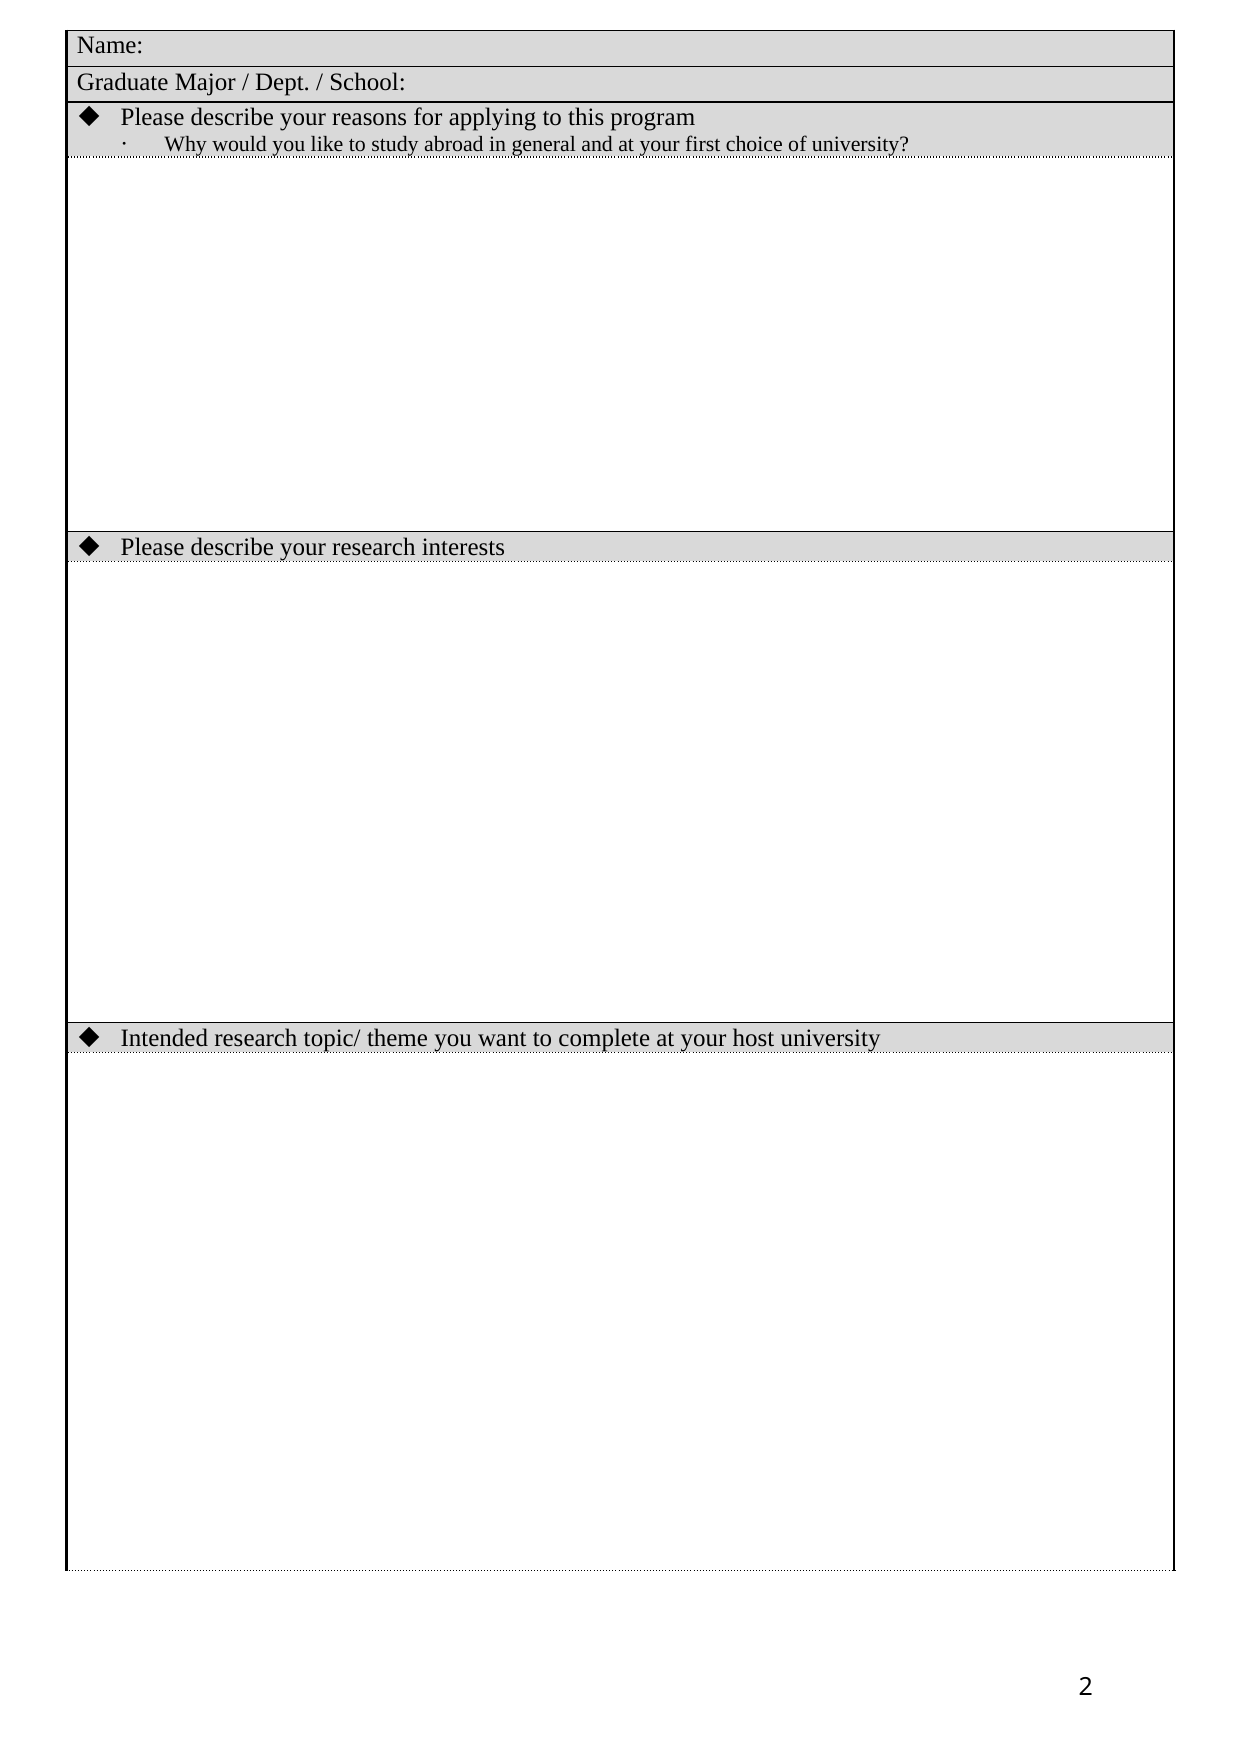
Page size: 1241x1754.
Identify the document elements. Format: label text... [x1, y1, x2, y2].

table_cell [68, 1052, 1173, 1570]
table_header Name: [68, 31, 1173, 66]
table_cell Intended research topic/ theme you want to complete at your host university [68, 1023, 1173, 1052]
table_cell [68, 156, 1173, 531]
table_cell Graduate Major / Dept. / School: [68, 67, 1173, 101]
table_cell Please describe your research interests [68, 532, 1173, 561]
table_cell Please describe your reasons for applying to this program Why would you like to study abroad in general and at your first choice of university? [68, 103, 1173, 156]
table_cell [68, 561, 1173, 1022]
